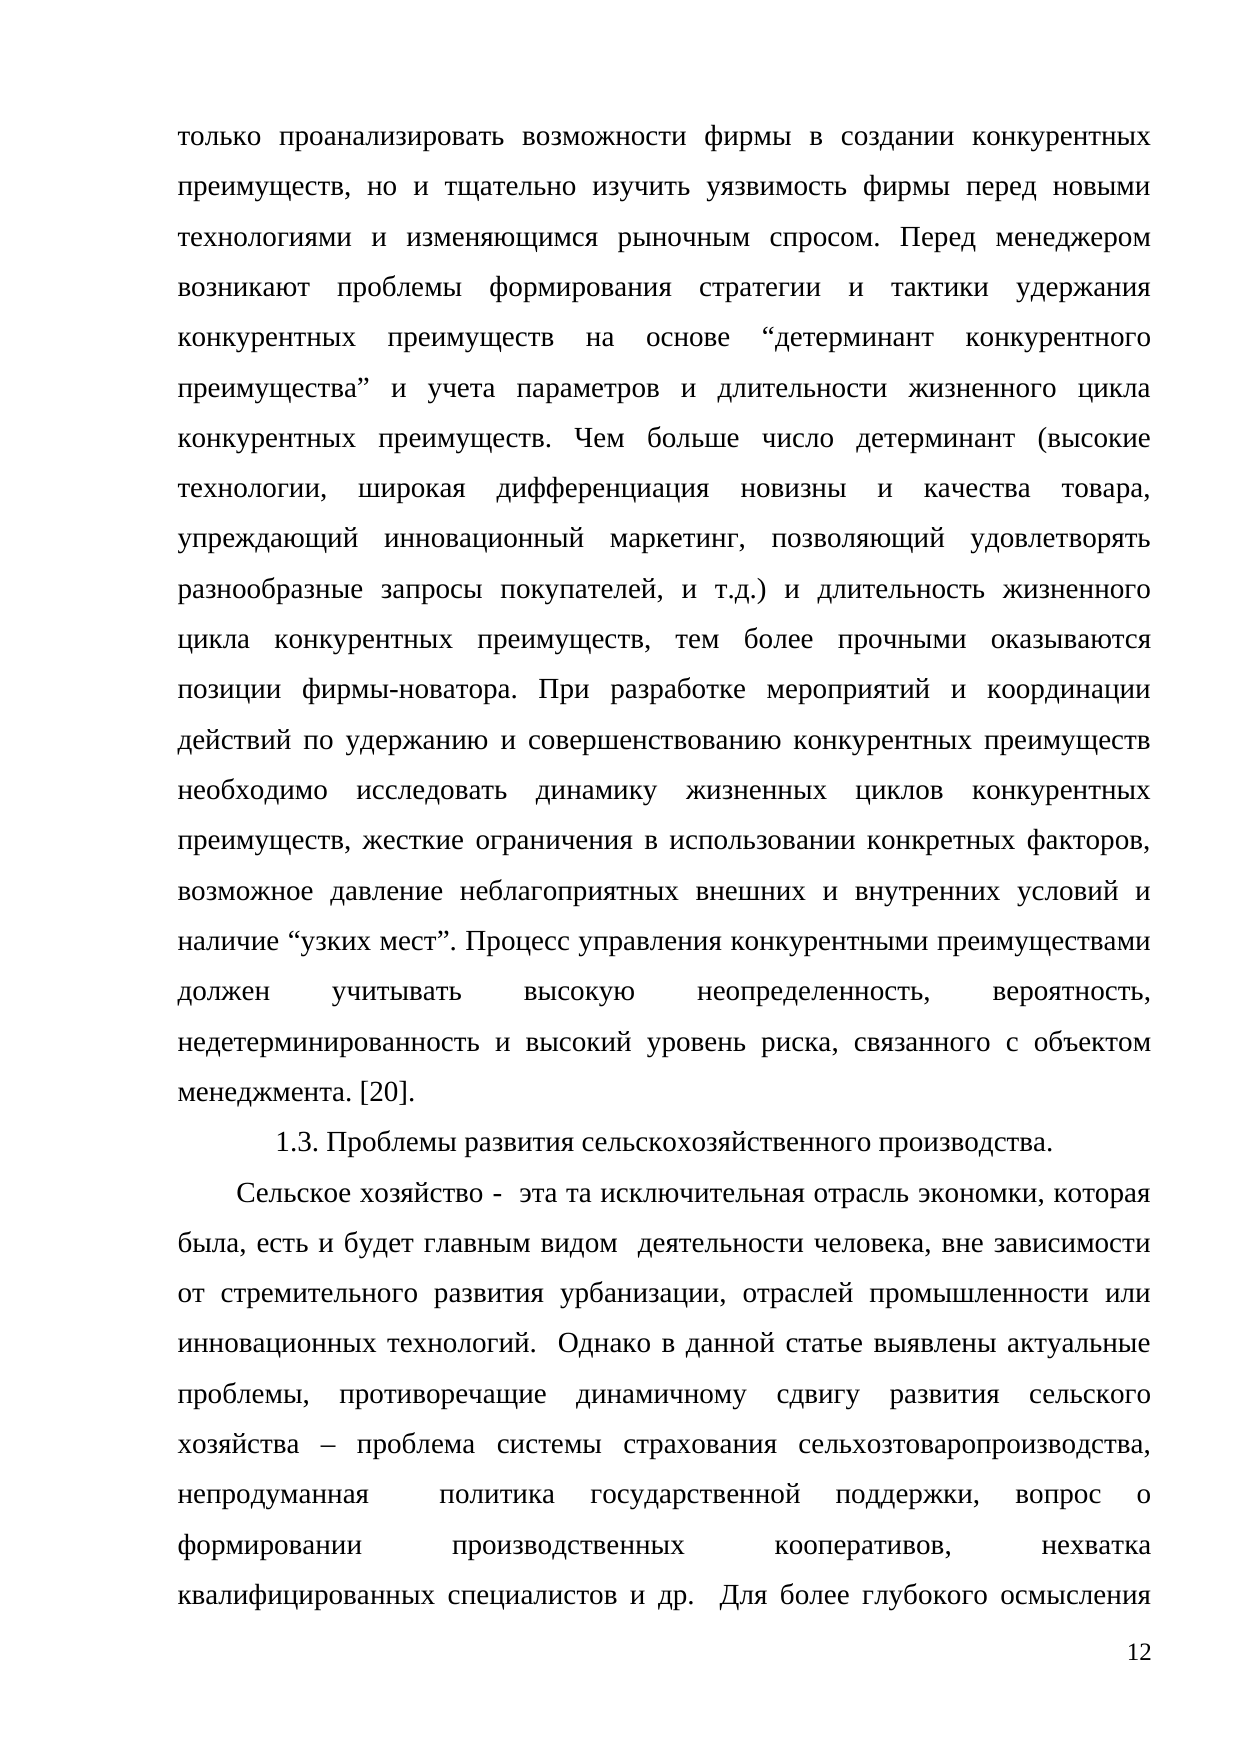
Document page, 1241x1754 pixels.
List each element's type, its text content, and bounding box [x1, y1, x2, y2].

text 1.3. Проблемы развития сельскохозяйственного производства. [177, 1124, 1152, 1158]
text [177, 1175, 1152, 1611]
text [177, 118, 1152, 1108]
